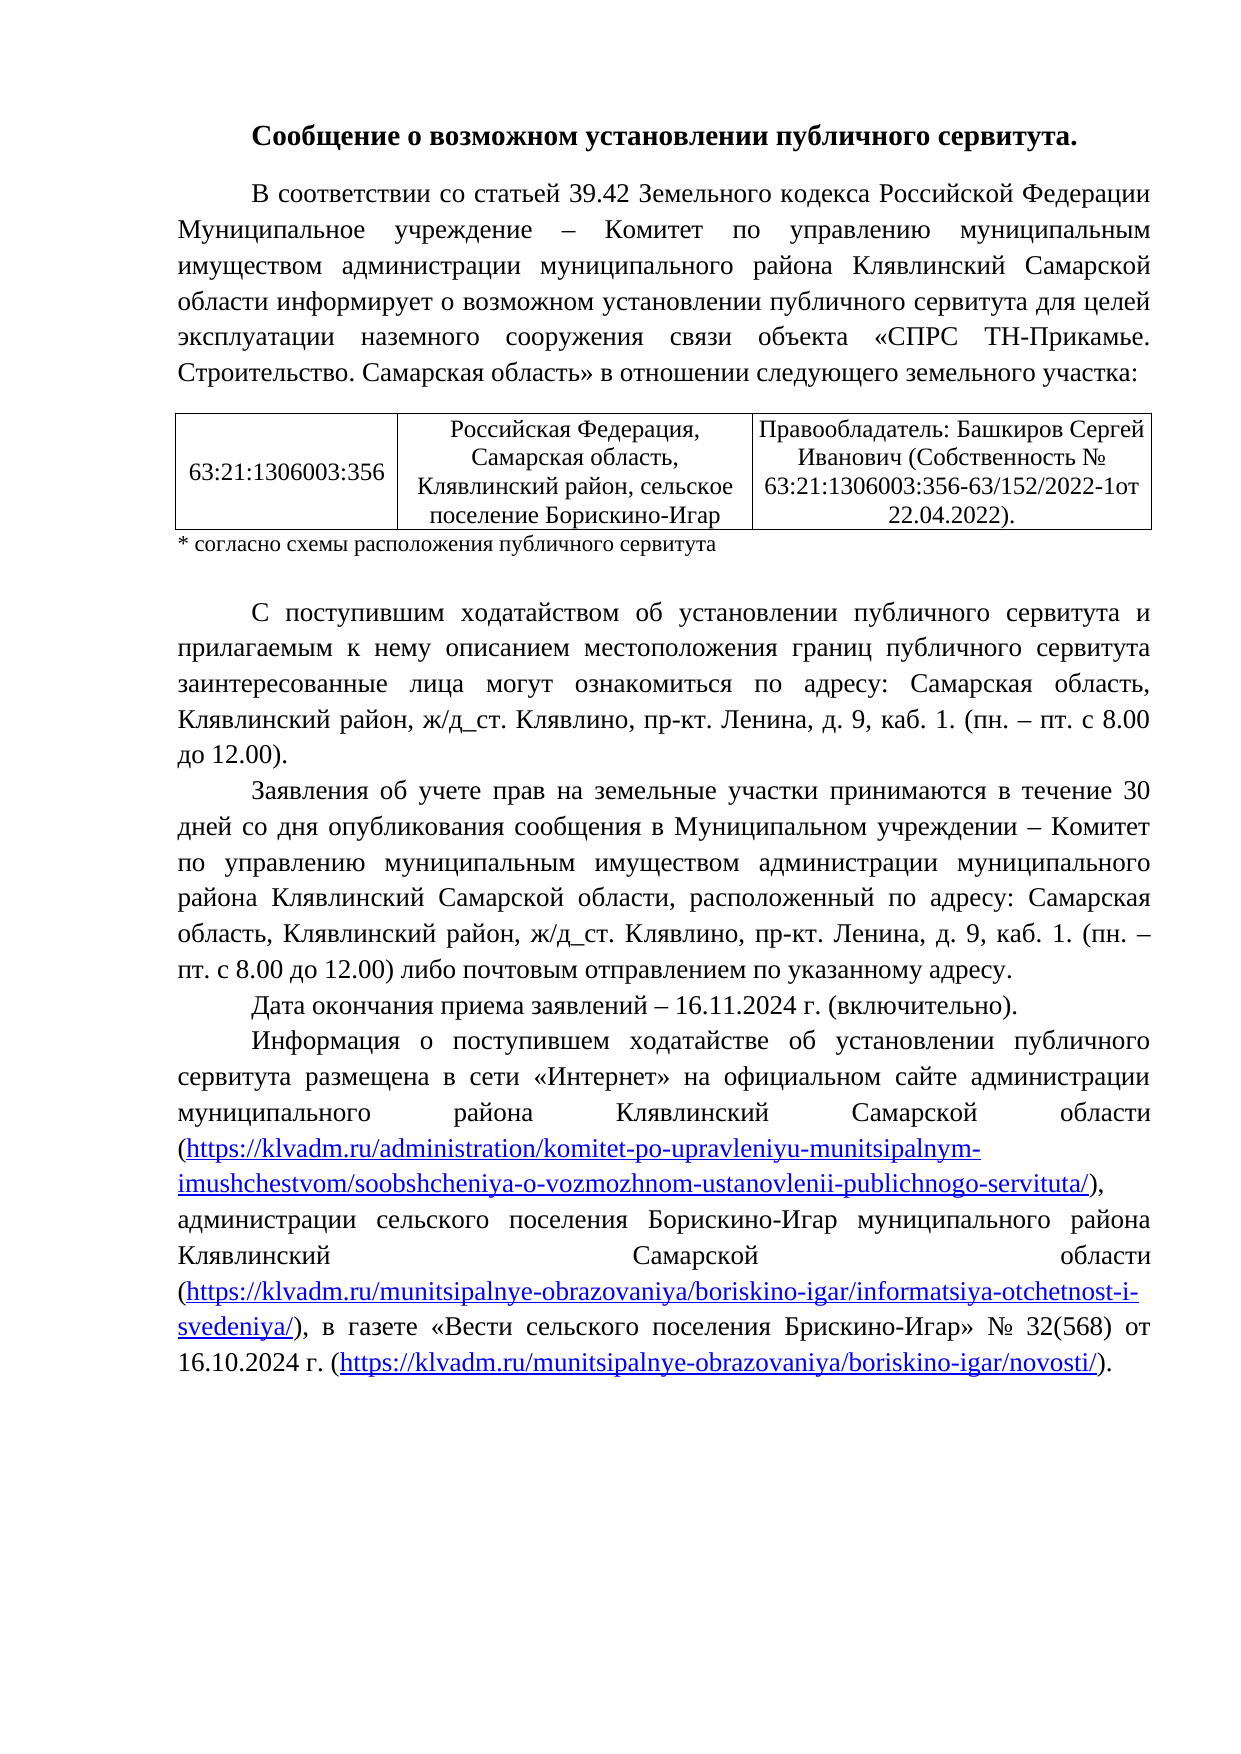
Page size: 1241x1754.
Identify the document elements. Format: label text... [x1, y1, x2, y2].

table_header Правообладатель: Башкиров Сергей Иванович (Собственность № 63:21:1306003:356-63/152/2022-1от 22.04.2022). [753, 414, 1151, 529]
text В соответствии со статьей 39.42 Земельного кодекса Российской Федерации Муниципальное учреждение – Комитет по управлению муниципальным имуществом администрации муниципального района Клявлинский Самарской области информирует о возможном установлении публичного сервитута для целей эксплуатации наземного сооружения связи объекта «СПРС ТН-Прикамье. Строительство. Самарская область» в отношении следующего земельного участка: [177, 177, 1152, 387]
table_header Российская Федерация, Самарская область, Клявлинский район, сельское поселение Борискино-Игар [398, 414, 752, 529]
table_header 63:21:1306003:356 [176, 414, 397, 529]
text Дата окончания приема заявлений – 16.11.2024 г. (включительно). [177, 989, 1152, 1020]
text Заявления об учете прав на земельные участки принимаются в течение 30 дней со дня опубликования сообщения в Муниципальном учреждении – Комитет по управлению муниципальным имуществом администрации муниципального района Клявлинский Самарской области, расположенный по адресу: Самарская область, Клявлинский район, ж/д_ст. Клявлино, пр-кт. Ленина, д. 9, каб. 1. (пн. – пт. с 8.00 до 12.00) либо почтовым отправлением по указанному адресу. [177, 774, 1152, 984]
text С поступившим ходатайством об установлении публичного сервитута и прилагаемым к нему описанием местоположения границ публичного сервитута заинтересованные лица могут ознакомиться по адресу: Самарская область, Клявлинский район, ж/д_ст. Клявлино, пр-кт. Ленина, д. 9, каб. 1. (пн. – пт. с 8.00 до 12.00). [177, 596, 1152, 770]
text Информация о поступившем ходатайстве об установлении публичного сервитута размещена в сети «Интернет» на официальном сайте администрации муниципального района Клявлинский Самарской области (https://klvadm.ru/administration/komitet-po-upravleniyu-munitsipalnym-imushchestvom/soobshcheniya-o-vozmozhnom-ustanovlenii-publichnogo-servituta/), администрации сельского поселения Борискино-Игар муниципального района Клявлинский Самарской области (https://klvadm.ru/munitsipalnye-obrazovaniya/boriskino-igar/informatsiya-otchetnost-i-svedeniya/), в газете «Вести сельского поселения Брискино-Игар» № 32(568) от 16.10.2024 г. (https://klvadm.ru/munitsipalnye-obrazovaniya/boriskino-igar/novosti/). [177, 1024, 1152, 1377]
text Сообщение о возможном установлении публичного сервитута. [177, 118, 1152, 152]
text * согласно схемы расположения публичного сервитута [177, 530, 1152, 556]
